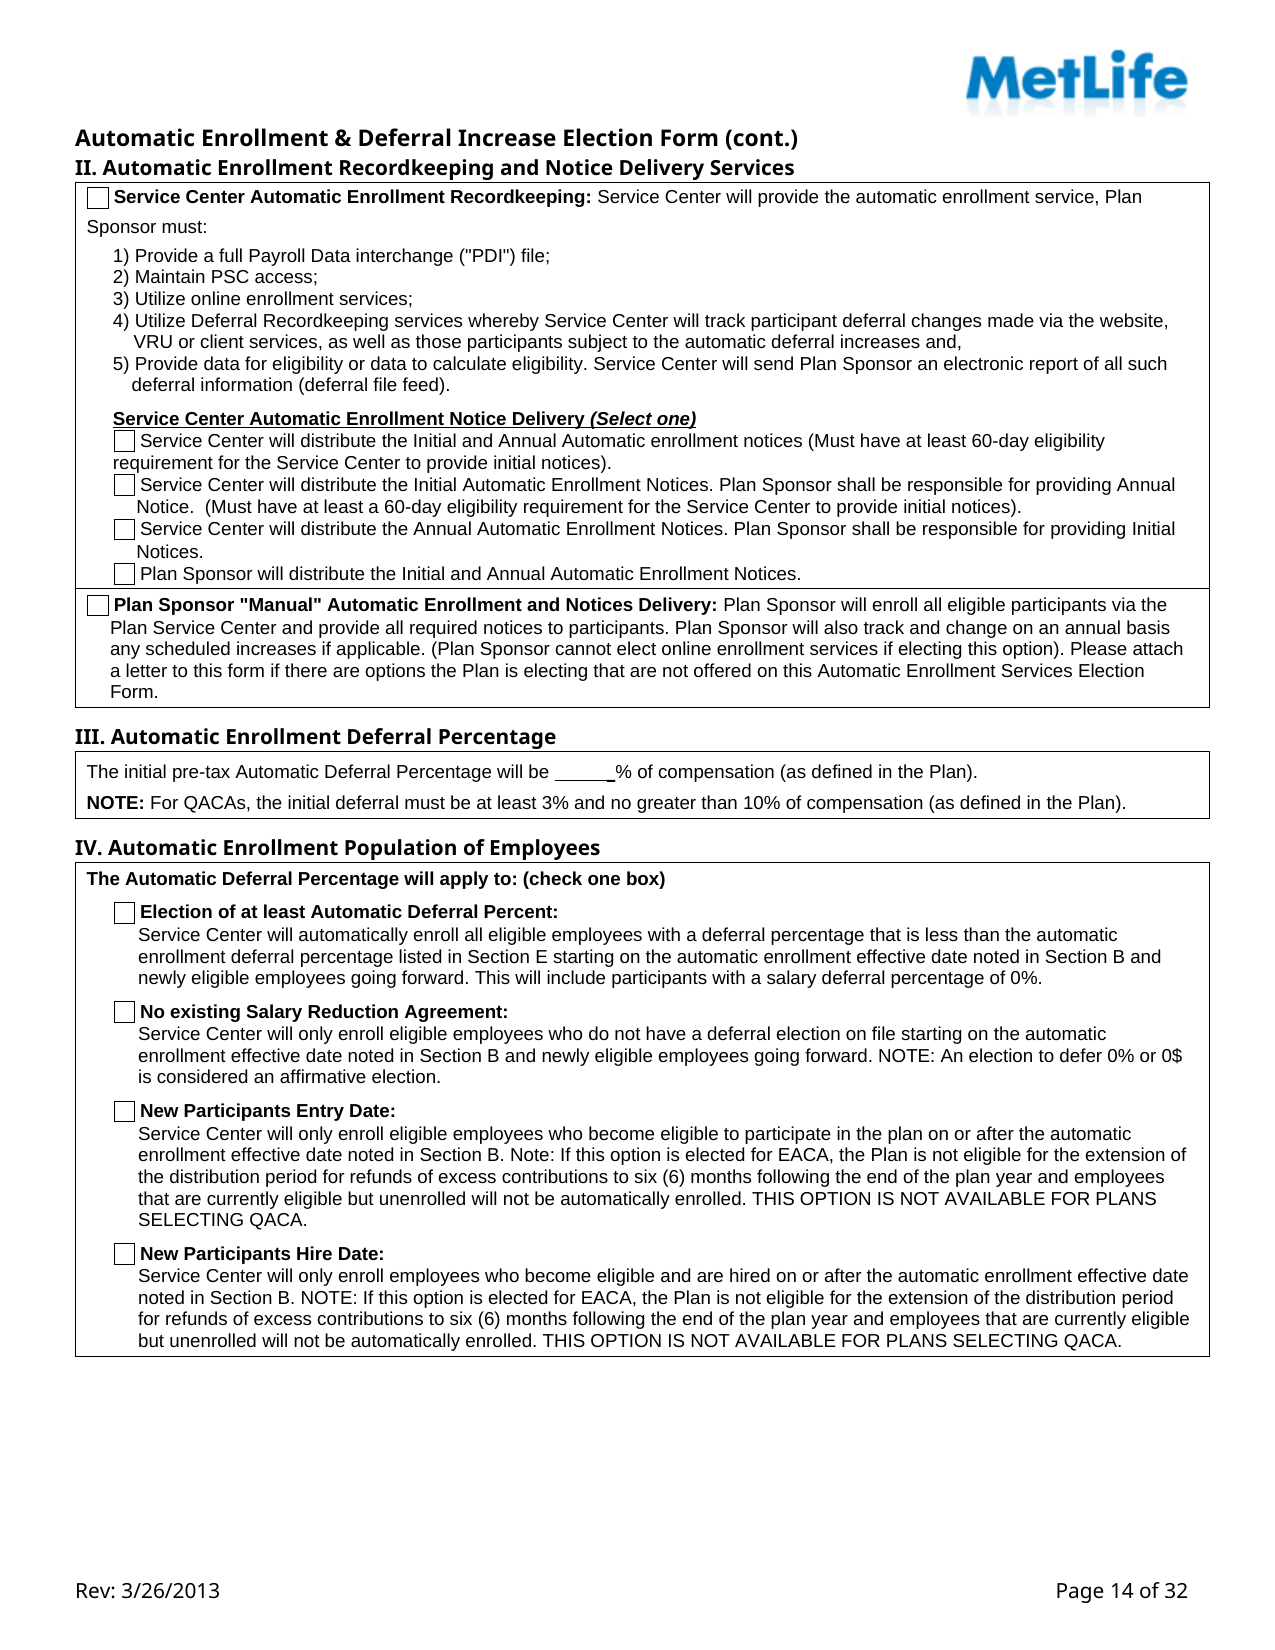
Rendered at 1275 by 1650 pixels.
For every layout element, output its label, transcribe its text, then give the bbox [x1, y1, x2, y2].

picture [965, 44, 1191, 117]
text II. Automatic Enrollment Recordkeeping and Notice Delivery Services [75, 153, 1200, 182]
table_header Service Center Automatic Enrollment Recordkeeping: Service Center will provide the automatic enrollment service, Plan Sponsor must: 1) Provide a full Payroll Data interchange ("PDI") file; 2) Maintain PSC access; 3) Utilize online enrollment services; 4) Utilize Deferral Recordkeeping services whereby Service Center will track participant deferral changes made via the website, VRU or client services, as well as those participants subject to the automatic deferral increases and, 5) Provide data for eligibility or data to calculate eligibility. Service Center will send Plan Sponsor an electronic report of all such deferral information (deferral file feed). Service Center Automatic Enrollment Notice Delivery (Select one) Service Center will distribute the Initial and Annual Automatic enrollment notices (Must have at least 60-day eligibility requirement for the Service Center to provide initial notices). Service Center will distribute the Initial Automatic Enrollment Notices. Plan Sponsor shall be responsible for providing Annual Notice. (Must have at least a 60-day eligibility requirement for the Service Center to provide initial notices). Service Center will distribute the Annual Automatic Enrollment Notices. Plan Sponsor shall be responsible for providing Initial Notices. Plan Sponsor will distribute the Initial and Annual Automatic Enrollment Notices. [76, 183, 1209, 588]
table_cell Plan Sponsor "Manual" Automatic Enrollment and Notices Delivery: Plan Sponsor will enroll all eligible participants via the Plan Service Center and provide all required notices to participants. Plan Sponsor will also track and change on an annual basis any scheduled increases if applicable. (Plan Sponsor cannot elect online enrollment services if electing this option). Please attach a letter to this form if there are options the Plan is electing that are not offered on this Automatic Enrollment Services Election Form. [76, 589, 1209, 707]
table_header The Automatic Deferral Percentage will apply to: (check one box) Election of at least Automatic Deferral Percent: Service Center will automatically enroll all eligible employees with a deferral percentage that is less than the automatic enrollment deferral percentage listed in Section E starting on the automatic enrollment effective date noted in Section B and newly eligible employees going forward. This will include participants with a salary deferral percentage of 0%. No existing Salary Reduction Agreement: Service Center will only enroll eligible employees who do not have a deferral election on file starting on the automatic enrollment effective date noted in Section B and newly eligible employees going forward. NOTE: An election to defer 0% or 0$ is considered an affirmative election. New Participants Entry Date: Service Center will only enroll eligible employees who become eligible to participate in the plan on or after the automatic enrollment effective date noted in Section B. Note: If this option is elected for EACA, the Plan is not eligible for the extension of the distribution period for refunds of excess contributions to six (6) months following the end of the plan year and employees that are currently eligible but unenrolled will not be automatically enrolled. THIS OPTION IS NOT AVAILABLE FOR PLANS SELECTING QACA. New Participants Hire Date: Service Center will only enroll employees who become eligible and are hired on or after the automatic enrollment effective date noted in Section B. NOTE: If this option is elected for EACA, the Plan is not eligible for the extension of the distribution period for refunds of excess contributions to six (6) months following the end of the plan year and employees that are currently eligible but unenrolled will not be automatically enrolled. THIS OPTION IS NOT AVAILABLE FOR PLANS SELECTING QACA. [76, 863, 1209, 1356]
text IV. Automatic Enrollment Population of Employees [75, 833, 1200, 862]
text III. Automatic Enrollment Deferral Percentage [75, 722, 1200, 751]
text Automatic Enrollment & Deferral Increase Election Form (cont.) [75, 122, 1200, 153]
table_header The initial pre-tax Automatic Deferral Percentage will be _% of compensation (as defined in the Plan). NOTE: For QACAs, the initial deferral must be at least 3% and no greater than 10% of compensation (as defined in the Plan). [76, 752, 1209, 818]
